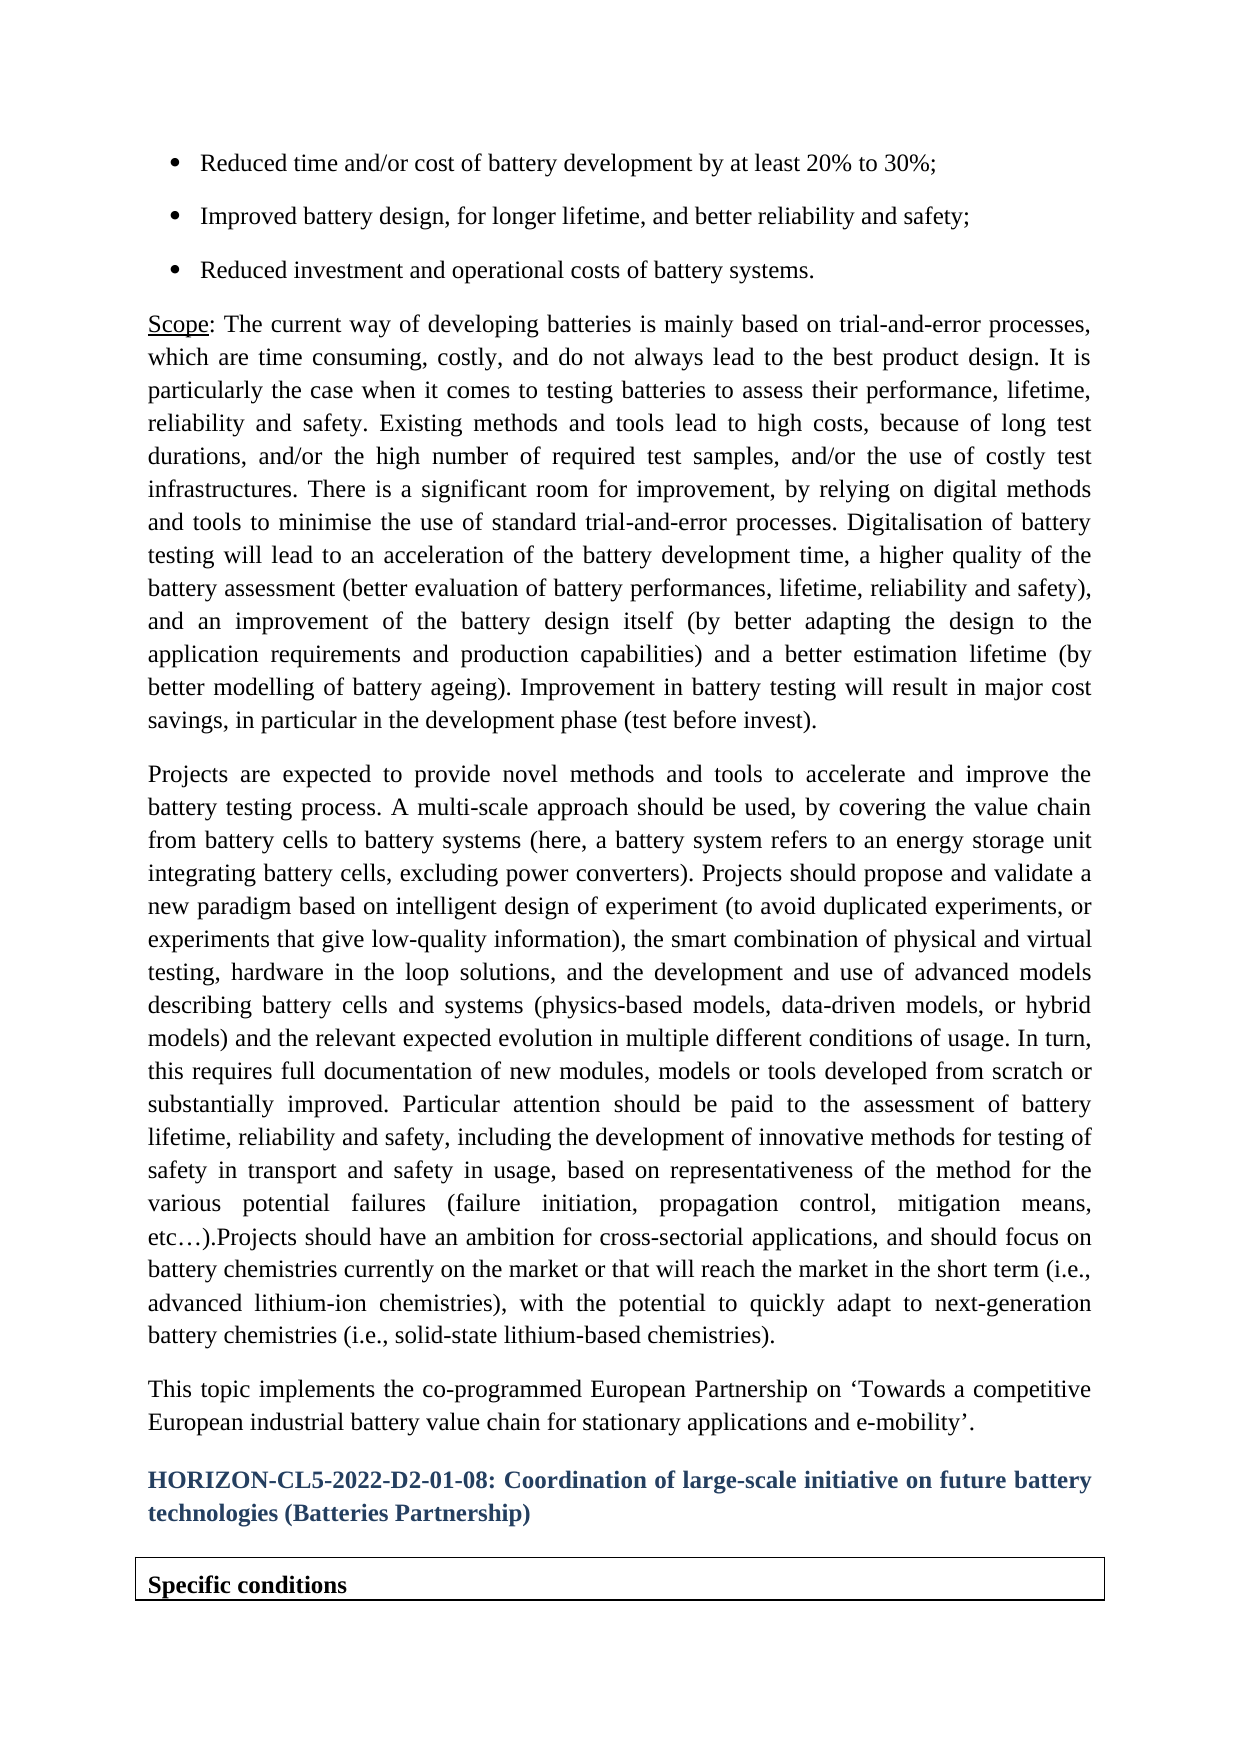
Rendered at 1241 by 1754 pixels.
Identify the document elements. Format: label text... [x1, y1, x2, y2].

list Improved battery design, for longer lifetime, and better reliability and safety; [181, 201, 1093, 230]
text Scope: The current way of developing batteries is mainly based on trial-and-error processes, which are time consuming, costly, and do not always lead to the best product design. It is particularly the case when it comes to testing batteries to assess their performance, lifetime, reliability and safety. Existing methods and tools lead to high costs, because of long test durations, and/or the high number of required test samples, and/or the use of costly test infrastructures. There is a significant room for improvement, by relying on digital methods and tools to minimise the use of standard trial-and-error processes. Digitalisation of battery testing will lead to an acceleration of the battery development time, a higher quality of the battery assessment (better evaluation of battery performances, lifetime, reliability and safety), and an improvement of the battery design itself (by better adapting the design to the application requirements and production capabilities) and a better estimation lifetime (by better modelling of battery ageing). Improvement in battery testing will result in major cost savings, in particular in the development phase (test before invest). [148, 309, 1093, 734]
table_header Specific conditions [136, 1558, 1104, 1599]
text This topic implements the co-programmed European Partnership on ‘Towards a competitive European industrial battery value chain for stationary applications and e-mobility’. [148, 1374, 1093, 1436]
list Reduced investment and operational costs of battery systems. [181, 255, 1093, 284]
subtitle HORIZON-CL5-2022-D2-01-08: Coordination of large-scale initiative on future battery technologies (Batteries Partnership) [148, 1466, 1093, 1527]
list Reduced time and/or cost of battery development by at least 20% to 30%; [181, 148, 1093, 176]
text Projects are expected to provide novel methods and tools to accelerate and improve the battery testing process. A multi-scale approach should be used, by covering the value chain from battery cells to battery systems (here, a battery system refers to an energy storage unit integrating battery cells, excluding power converters). Projects should propose and validate a new paradigm based on intelligent design of experiment (to avoid duplicated experiments, or experiments that give low-quality information), the smart combination of physical and virtual testing, hardware in the loop solutions, and the development and use of advanced models describing battery cells and systems (physics-based models, data-driven models, or hybrid models) and the relevant expected evolution in multiple different conditions of usage. In turn, this requires full documentation of new modules, models or tools developed from scratch or substantially improved. Particular attention should be paid to the assessment of battery lifetime, reliability and safety, including the development of innovative methods for testing of safety in transport and safety in usage, based on representativeness of the method for the various potential failures (failure initiation, propagation control, mitigation means, etc…).Projects should have an ambition for cross-sectorial applications, and should focus on battery chemistries currently on the market or that will reach the market in the short term (i.e., advanced lithium-ion chemistries), with the potential to quickly adapt to next-generation battery chemistries (i.e., solid-state lithium-based chemistries). [148, 759, 1093, 1349]
